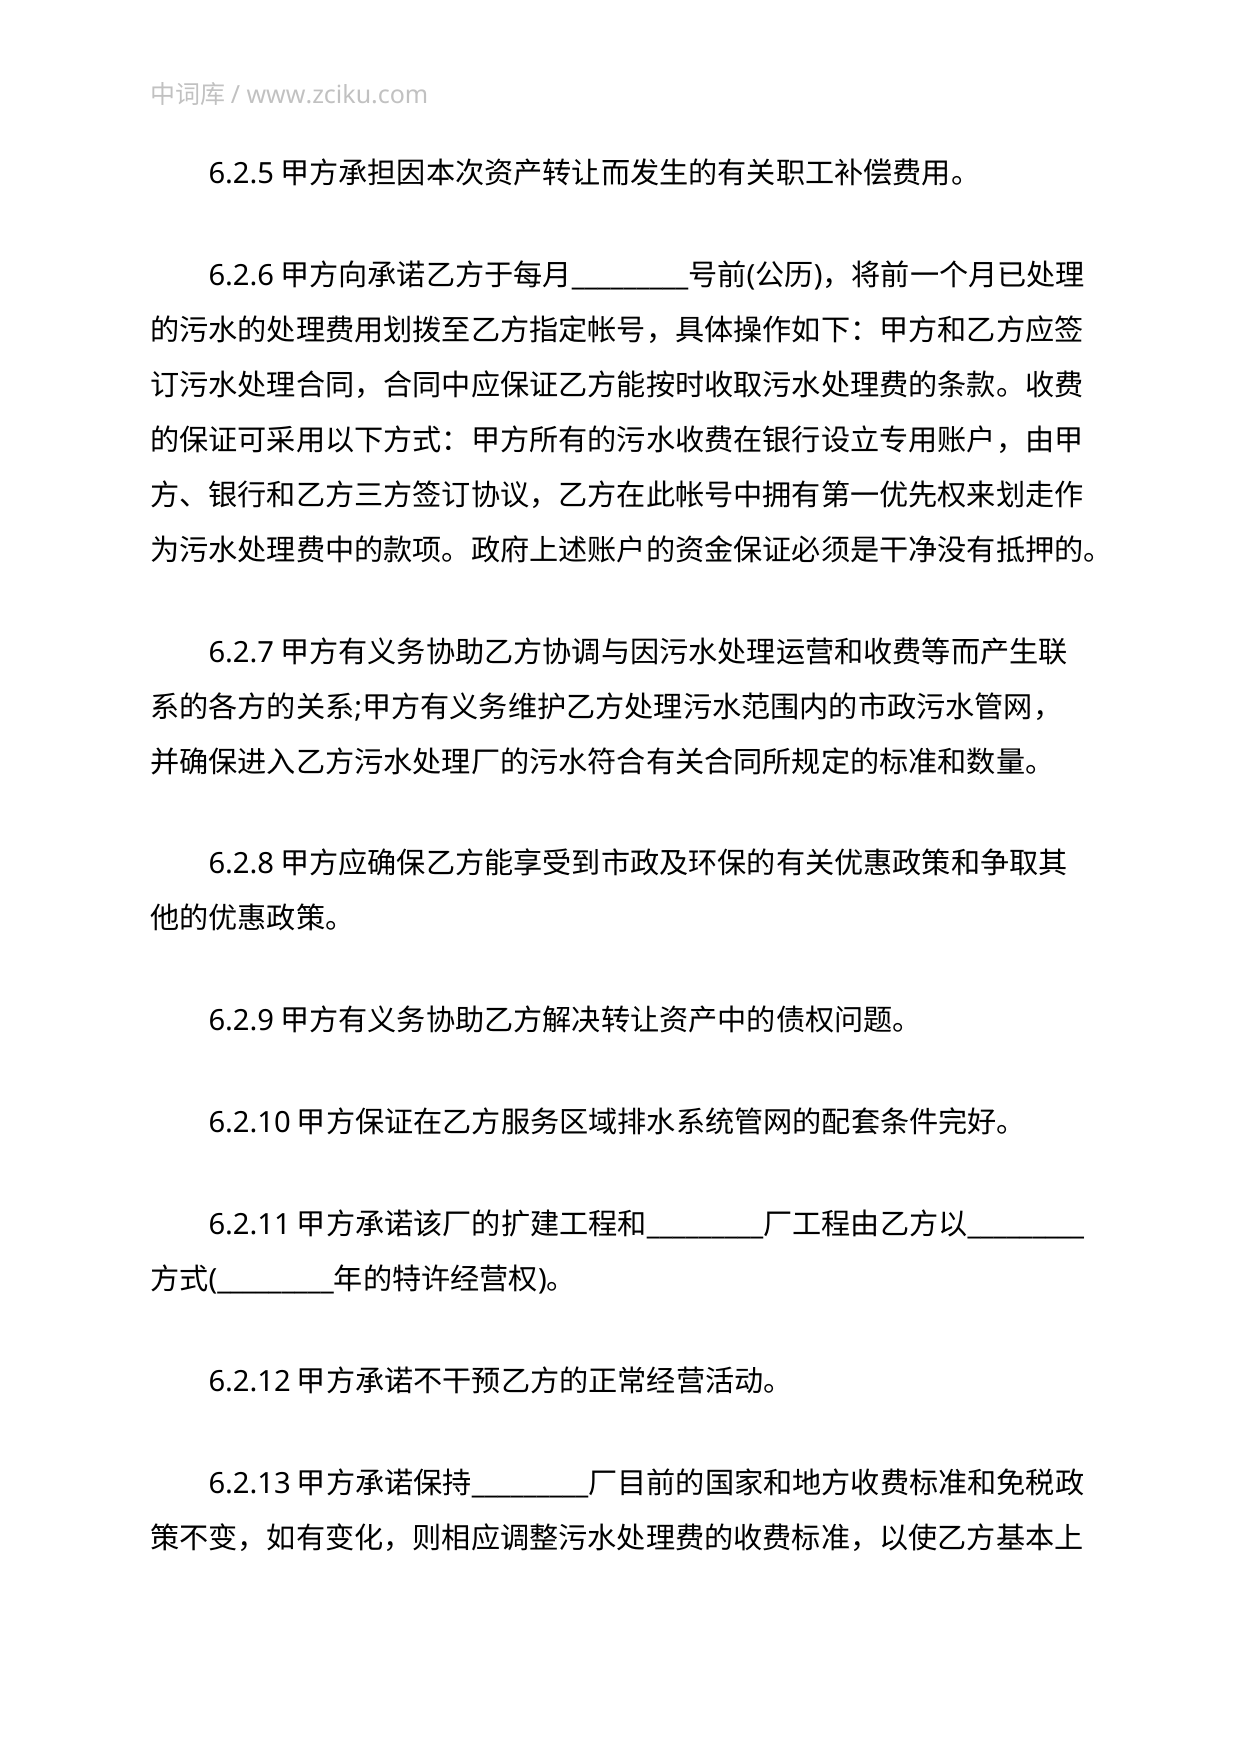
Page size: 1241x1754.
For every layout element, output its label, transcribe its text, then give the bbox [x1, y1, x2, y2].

text 6.2.11甲方承诺该厂的扩建工程和_________厂工程由乙方以_________方式(_________年的特许经营权)。 [150, 1201, 1090, 1298]
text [150, 1460, 1090, 1557]
text 6.2.7甲方有义务协助乙方协调与因污水处理运营和收费等而产生联系的各方的关系;甲方有义务维护乙方处理污水范围内的市政污水管网，并确保进入乙方污水处理厂的污水符合有关合同所规定的标准和数量。 [150, 628, 1090, 781]
text 6.2.12甲方承诺不干预乙方的正常经营活动。 [150, 1358, 1090, 1400]
text 6.2.6甲方向承诺乙方于每月_________号前(公历)，将前一个月已处理的污水的处理费用划拨至乙方指定帐号，具体操作如下：甲方和乙方应签订污水处理合同，合同中应保证乙方能按时收取污水处理费的条款。收费的保证可采用以下方式：甲方所有的污水收费在银行设立专用账户，由甲方、银行和乙方三方签订协议，乙方在此帐号中拥有第一优先权来划走作为污水处理费中的款项。政府上述账户的资金保证必须是干净没有抵押的。 [150, 252, 1090, 569]
text 6.2.9甲方有义务协助乙方解决转让资产中的债权问题。 [150, 997, 1090, 1039]
text 6.2.10甲方保证在乙方服务区域排水系统管网的配套条件完好。 [150, 1099, 1090, 1141]
text 6.2.8甲方应确保乙方能享受到市政及环保的有关优惠政策和争取其他的优惠政策。 [150, 840, 1090, 937]
text 6.2.5甲方承担因本次资产转让而发生的有关职工补偿费用。 [150, 150, 1090, 192]
